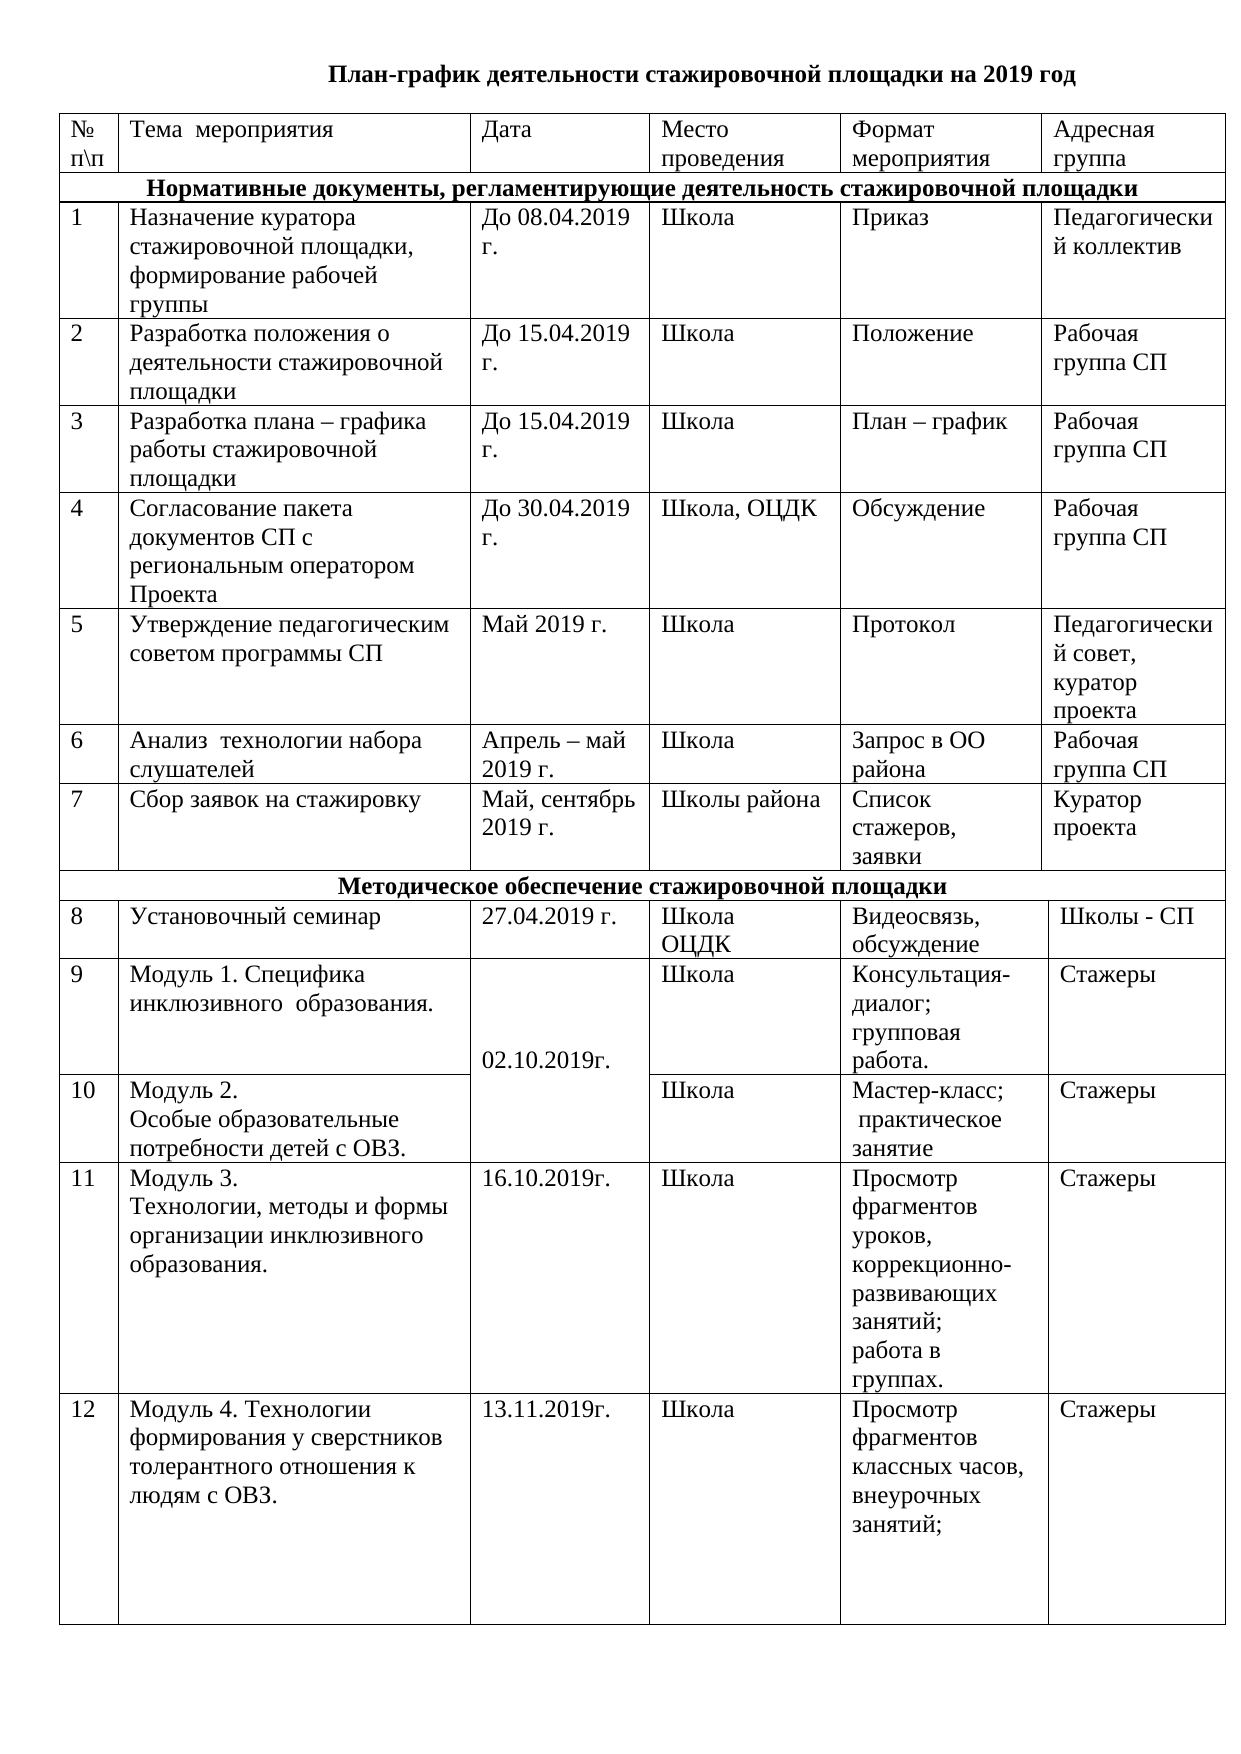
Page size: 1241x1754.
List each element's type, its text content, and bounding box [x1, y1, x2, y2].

table_cell Апрель – май 2019 г. [471, 725, 649, 783]
table_cell Разработка положения о деятельности стажировочной площадки [119, 319, 470, 405]
table_cell Установочный семинар [119, 901, 470, 958]
table_cell Методическое обеспечение стажировочной площадки [60, 871, 1225, 900]
table_cell До 15.04.2019 г. [471, 406, 649, 492]
table_cell Консультация-диалог; групповая работа. [841, 959, 1048, 1074]
table_cell Модуль 2. Особые образовательные потребности детей с ОВЗ. [119, 1075, 470, 1162]
table_cell 11 [60, 1163, 118, 1393]
table_header Формат мероприятия [841, 114, 1041, 172]
table_cell Список стажеров, заявки [841, 784, 1041, 870]
table_cell Педагогический коллектив [1042, 203, 1225, 317]
table_cell 6 [60, 725, 118, 783]
table_cell Просмотр фрагментов уроков, коррекционно-развивающих занятий; работа в группах. [841, 1163, 1048, 1393]
table_cell Модуль 4. Технологии формирования у сверстников толерантного отношения к людям с ОВЗ. [119, 1394, 470, 1624]
table_cell Нормативные документы, регламентирующие деятельность стажировочной площадки [60, 173, 1225, 201]
table_header Место проведения [650, 114, 840, 172]
table_cell Протокол [841, 609, 1041, 724]
table_cell Школы района [650, 784, 840, 870]
table_cell 12 [60, 1394, 118, 1624]
table_cell Видеосвязь, обсуждение [841, 901, 1048, 958]
table_header Дата [471, 114, 649, 172]
table_cell Школа ОЦДК [650, 901, 840, 958]
table_cell Май 2019 г. [471, 609, 649, 724]
table_cell Стажеры [1049, 1075, 1225, 1162]
table_cell 13.11.2019г. [471, 1394, 649, 1624]
table_cell Стажеры [1049, 959, 1225, 1074]
table_cell Утверждение педагогическим советом программы СП [119, 609, 470, 724]
table_cell 4 [60, 493, 118, 608]
table_cell Стажеры [1049, 1163, 1225, 1393]
table_cell Разработка плана – графика работы стажировочной площадки [119, 406, 470, 492]
table_cell Рабочая группа СП [1042, 319, 1225, 405]
table_cell Рабочая группа СП [1042, 493, 1225, 608]
table_cell 1 [60, 203, 118, 317]
table_cell Школа [650, 1394, 840, 1624]
table_cell Школа [650, 406, 840, 492]
table_cell 16.10.2019г. [471, 1163, 649, 1393]
table_cell Согласование пакета документов СП с региональным оператором Проекта [119, 493, 470, 608]
table_cell Положение [841, 319, 1041, 405]
table_cell Педагогический совет, куратор проекта [1042, 609, 1225, 724]
table_cell 7 [60, 784, 118, 870]
table_cell Школа [650, 319, 840, 405]
table_cell Школа, ОЦДК [650, 493, 840, 608]
table_cell Школа [650, 1163, 840, 1393]
table_cell Школа [650, 1075, 840, 1162]
table_cell 5 [60, 609, 118, 724]
table_cell До 08.04.2019 г. [471, 203, 649, 317]
table_cell Обсуждение [841, 493, 1041, 608]
table_cell Май, сентябрь 2019 г. [471, 784, 649, 870]
table_header Адресная группа [1042, 114, 1225, 172]
table_cell Модуль 3. Технологии, методы и формы организации инклюзивного образования. [119, 1163, 470, 1393]
table_cell Школы - СП [1049, 901, 1225, 958]
table_cell 02.10.2019г. [471, 959, 649, 1162]
table_cell Запрос в ОО района [841, 725, 1041, 783]
table_header № п\п [60, 114, 118, 172]
table_cell 9 [60, 959, 118, 1074]
table_cell До 30.04.2019 г. [471, 493, 649, 608]
table_cell Рабочая группа СП [1042, 725, 1225, 783]
table_header Тема мероприятия [119, 114, 470, 172]
table_cell Рабочая группа СП [1042, 406, 1225, 492]
table_cell Сбор заявок на стажировку [119, 784, 470, 870]
table_cell Анализ технологии набора слушателей [119, 725, 470, 783]
table_cell Школа [650, 609, 840, 724]
table_cell 3 [60, 406, 118, 492]
table_cell План – график [841, 406, 1041, 492]
table_cell Стажеры [1049, 1394, 1225, 1624]
table_cell 27.04.2019 г. [471, 901, 649, 958]
table_cell Мастер-класс; практическое занятие [841, 1075, 1048, 1162]
table_cell Просмотр фрагментов классных часов, внеурочных занятий; [841, 1394, 1048, 1624]
table_cell До 15.04.2019 г. [471, 319, 649, 405]
table_cell 2 [60, 319, 118, 405]
table_cell Школа [650, 959, 840, 1074]
table_cell 10 [60, 1075, 118, 1162]
table_cell 8 [60, 901, 118, 958]
table_cell Приказ [841, 203, 1041, 317]
table_cell Модуль 1. Специфика инклюзивного образования. [119, 959, 470, 1074]
table_cell Куратор проекта [1042, 784, 1225, 870]
table_cell Школа [650, 725, 840, 783]
table_cell Школа [650, 203, 840, 317]
text План-график деятельности стажировочной площадки на 2019 год [252, 59, 1152, 88]
table_cell Назначение куратора стажировочной площадки, формирование рабочей группы [119, 203, 470, 317]
